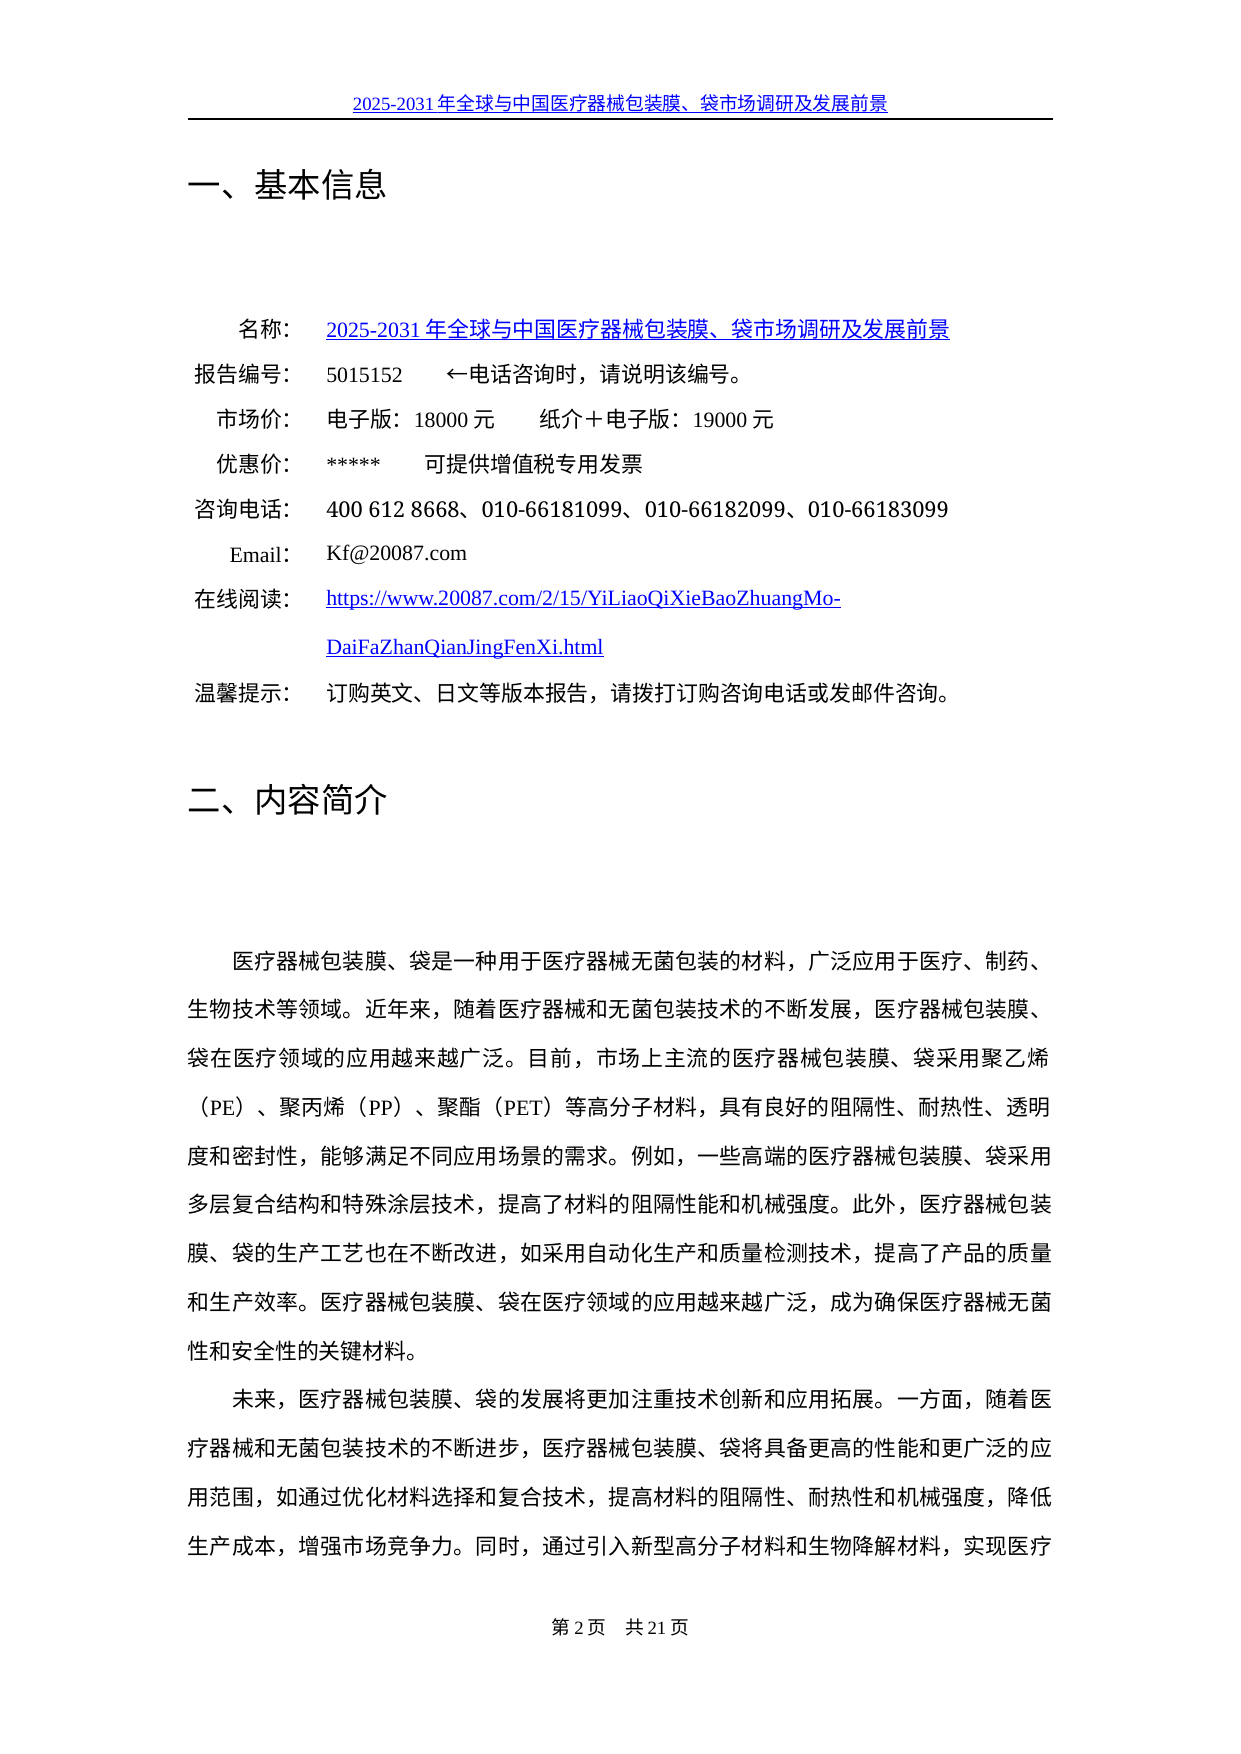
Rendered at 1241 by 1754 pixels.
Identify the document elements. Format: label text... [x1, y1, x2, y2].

table_cell ***** 可提供增值税专用发票 [315, 447, 1073, 492]
table_cell 电子版：18000 元 纸介＋电子版：19000 元 [315, 402, 1073, 447]
table_cell 优惠价： [167, 447, 315, 492]
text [187, 943, 1053, 1561]
table_cell [315, 582, 1073, 675]
table_cell Kf@20087.com [315, 537, 1073, 582]
table_header 2025-2031年全球与中国医疗器械包装膜、袋市场调研及发展前景 [315, 312, 1073, 357]
title 一、基本信息 [187, 150, 1053, 215]
table_cell 400 612 8668、010-66181099、010-66182099、010-66183099 [315, 492, 1073, 537]
table_cell 报告编号： [167, 357, 315, 402]
table_cell 市场价： [167, 402, 315, 447]
table_cell 在线阅读： [167, 582, 315, 675]
title 二、内容简介 [187, 766, 1053, 831]
table_cell 订购英文、日文等版本报告，请拨打订购咨询电话或发邮件咨询。 [315, 675, 1073, 720]
table_cell 温馨提示： [167, 675, 315, 720]
table_cell 咨询电话： [167, 492, 315, 537]
table_header 名称： [167, 312, 315, 357]
table_cell 5015152 ←电话咨询时，请说明该编号。 [315, 357, 1073, 402]
table_cell Email： [167, 537, 315, 582]
